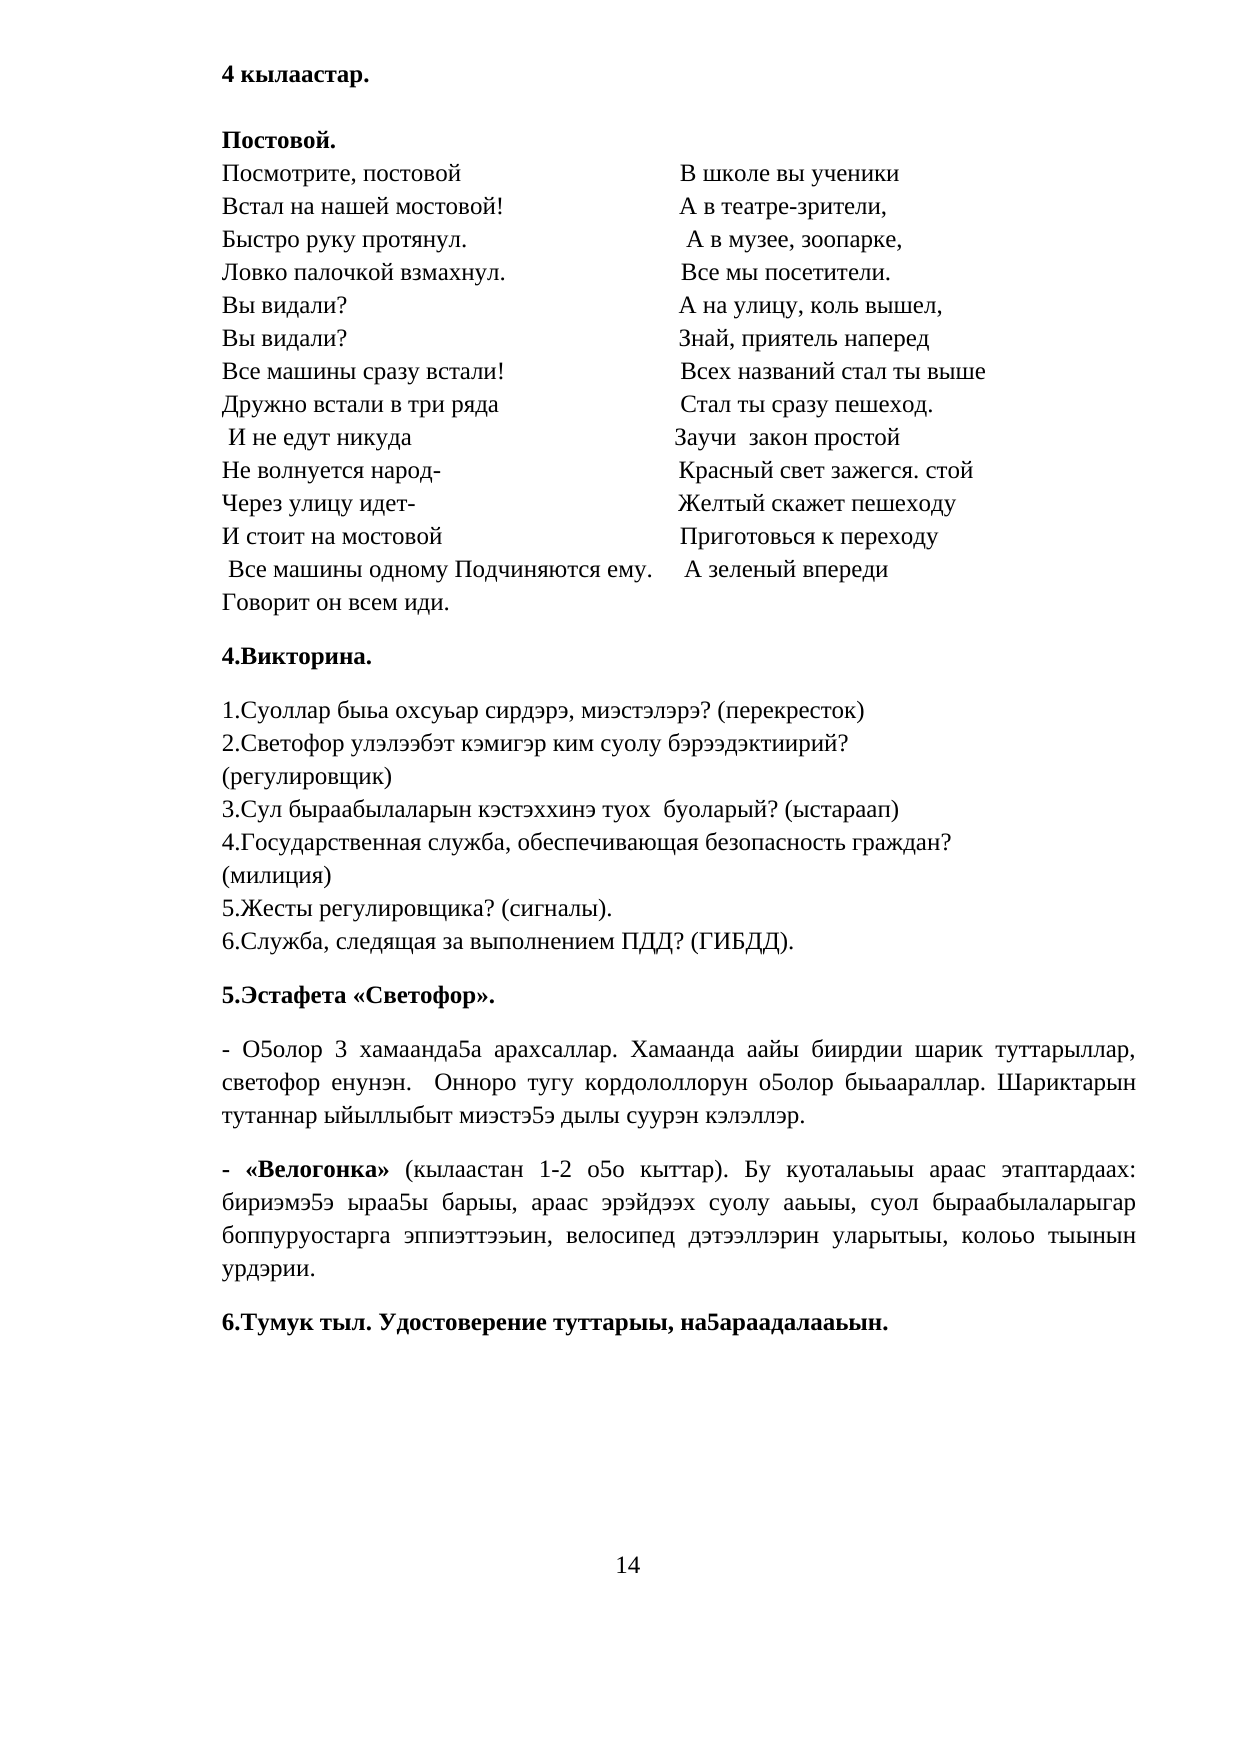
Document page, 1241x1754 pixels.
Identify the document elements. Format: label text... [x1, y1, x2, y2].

list Через улицу идет- Желтый скажет пешеходу [222, 488, 1137, 517]
list 1.Суоллар быьа охсуьар сирдэрэ, миэстэлэрэ? (перекресток) [222, 695, 1137, 724]
text 5.Эстафета «Светофор». [222, 980, 1137, 1009]
list Все машины одному Подчиняются ему. А зеленый впереди [222, 554, 1137, 583]
list Встал на нашей мостовой! А в театре-зрители, [222, 191, 1137, 220]
list Посмотрите, постовой В школе вы ученики [222, 158, 1137, 187]
list Постовой. [222, 125, 1137, 154]
list Все машины сразу встали! Всех названий стал ты выше [222, 356, 1137, 385]
list Быстро руку протянул. А в музее, зоопарке, [222, 224, 1137, 253]
list 4.Государственная служба, обеспечивающая безопасность граждан? [222, 827, 1137, 856]
text 6.Тумук тыл. Удостоверение туттарыы, на5араадалааьын. [222, 1307, 1137, 1336]
list И стоит на мостовой Приготовься к переходу [222, 521, 1137, 550]
list Вы видали? А на улицу, коль вышел, [222, 290, 1137, 319]
list 5.Жесты регулировщика? (сигналы). [222, 893, 1137, 922]
list Дружно встали в три ряда Стал ты сразу пешеход. [222, 389, 1137, 418]
list (регулировщик) [222, 761, 1137, 790]
list Не волнуется народ- Красный свет зажегся. стой [222, 455, 1137, 484]
table_header [44, 1361, 1137, 1681]
list Вы видали? Знай, приятель наперед [222, 323, 1137, 352]
list 2.Светофор улэлээбэт кэмигэр ким суолу бэрээдэктиирий? [222, 728, 1137, 757]
text - О5олор 3 хамаанда5а арахсаллар. Хамаанда аайы биирдии шарик туттарыллар, светофор енунэн. Онноро тугу кордололлорун о5олор быьаараллар. Шариктарын тутаннар ыйыллыбыт миэстэ5э дылы суурэн кэлэллэр. [222, 1034, 1137, 1129]
list 3.Сул быраабылаларын кэстэххинэ туох буоларый? (ыстараап) [222, 794, 1137, 823]
list 4 кылаастар. [222, 59, 1137, 88]
text - «Велогонка» (кылаастан 1-2 о5о кыттар). Бу куоталаьыы араас этаптардаах: бириэмэ5э ыраа5ы барыы, араас эрэйдээх суолу ааьыы, суол быраабылаларыгар боппуруостарга эппиэттээьин, велосипед дэтээллэрин уларытыы, колоьо тыынын урдэрии. [222, 1154, 1137, 1282]
list Ловко палочкой взмахнул. Все мы посетители. [222, 257, 1137, 286]
list 6.Служба, следящая за выполнением ПДД? (ГИБДД). [222, 926, 1137, 955]
text 4.Викторина. [222, 641, 1137, 670]
list И не едут никуда Заучи закон простой [222, 422, 1137, 451]
list Говорит он всем иди. [222, 587, 1137, 616]
list (милиция) [222, 860, 1137, 889]
